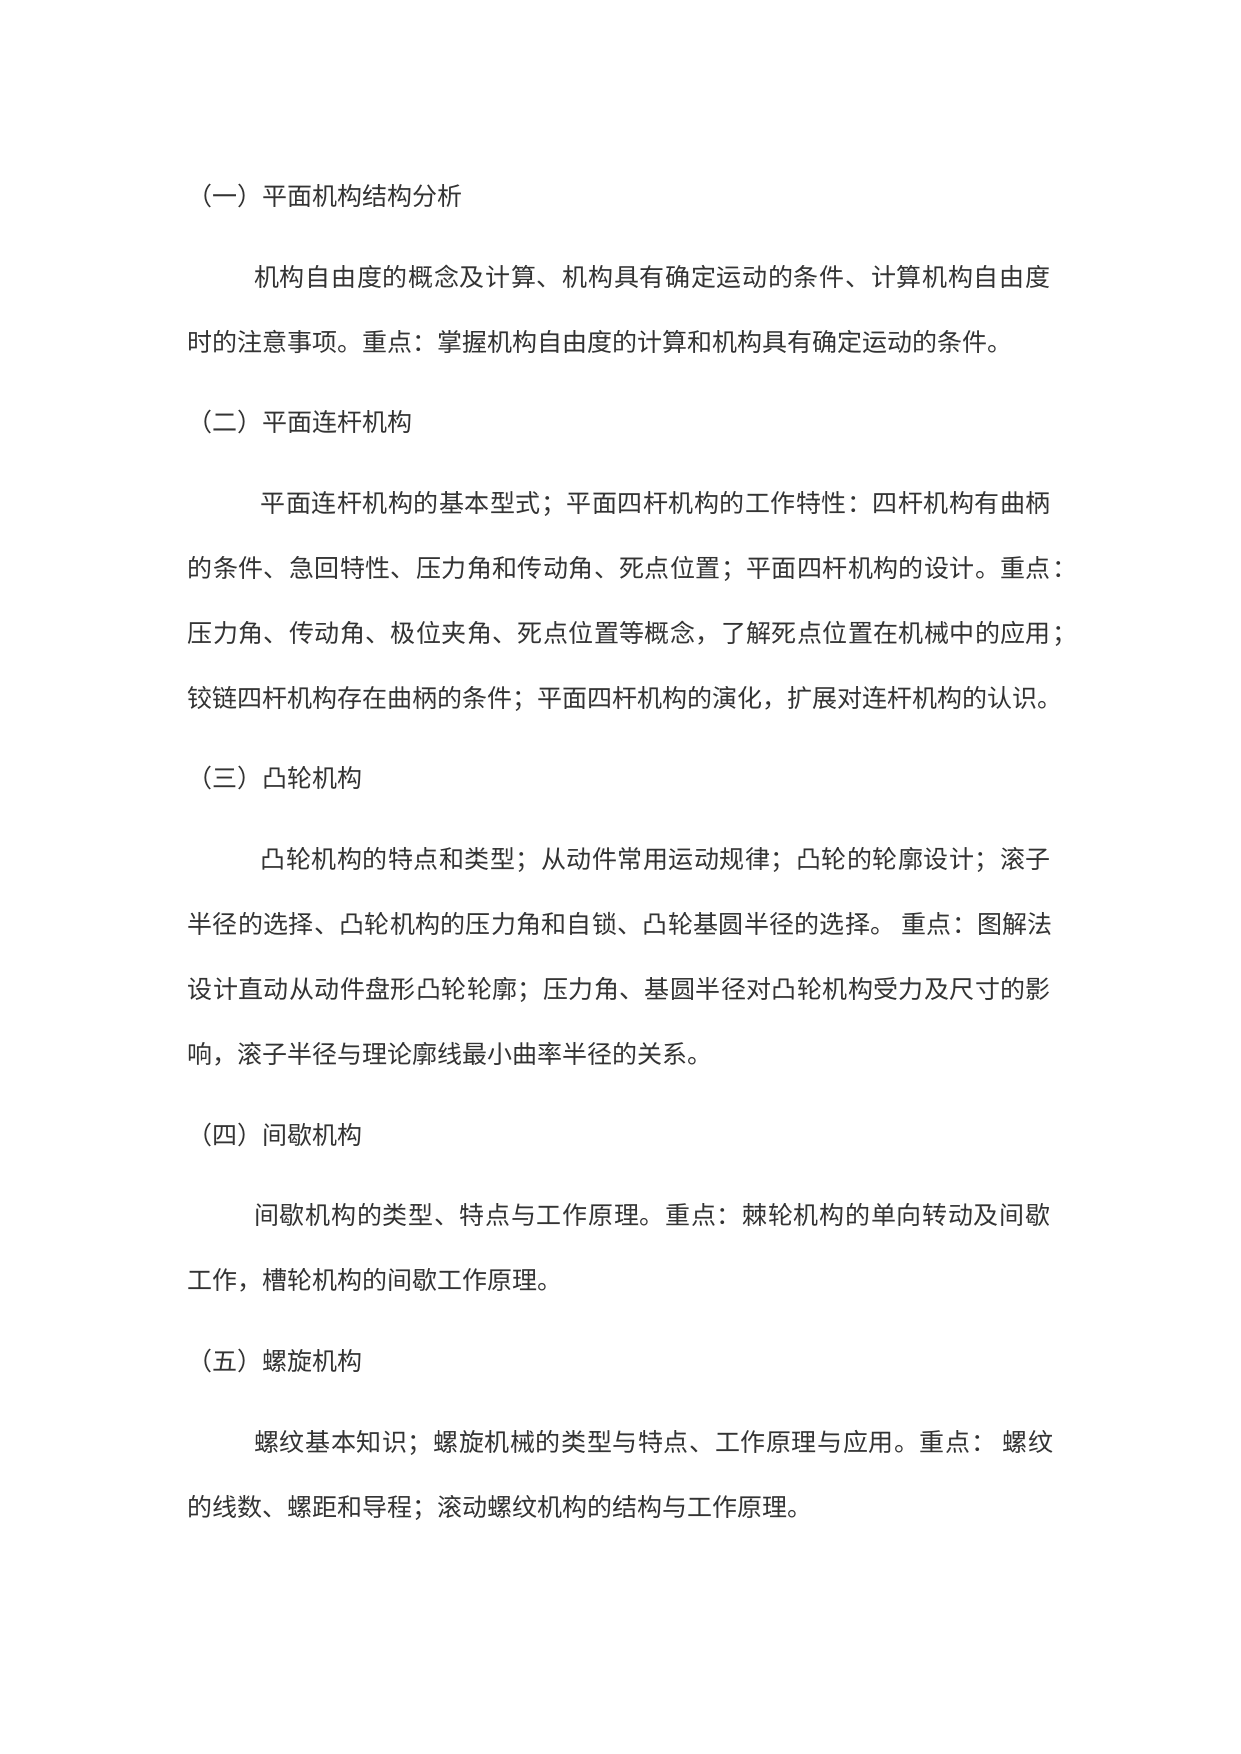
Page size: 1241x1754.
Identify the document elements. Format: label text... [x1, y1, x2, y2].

text 凸轮机构的特点和类型；从动件常用运动规律；凸轮的轮廓设计；滚子半径的选择、凸轮机构的压力角和自锁、凸轮基圆半径的选择。 重点：图解法设计直动从动件盘形凸轮轮廓；压力角、基圆半径对凸轮机构受力及尺寸的影响，滚子半径与理论廓线最小曲率半径的关系。 [187, 825, 1053, 1085]
text （五）螺旋机构 [187, 1327, 1053, 1392]
text 平面连杆机构的基本型式；平面四杆机构的工作特性：四杆机构有曲柄的条件、急回特性、压力角和传动角、死点位置；平面四杆机构的设计。重点：压力角、传动角、极位夹角、死点位置等概念，了解死点位置在机械中的应用；铰链四杆机构存在曲柄的条件；平面四杆机构的演化，扩展对连杆机构的认识。 [187, 469, 1053, 729]
text 螺纹基本知识；螺旋机械的类型与特点、工作原理与应用。重点： 螺纹的线数、螺距和导程；滚动螺纹机构的结构与工作原理。 [187, 1408, 1053, 1538]
text （二）平面连杆机构 [187, 388, 1053, 453]
text 间歇机构的类型、特点与工作原理。重点：棘轮机构的单向转动及间歇工作，槽轮机构的间歇工作原理。 [187, 1181, 1053, 1311]
text （三）凸轮机构 [187, 744, 1053, 809]
text （一）平面机构结构分析 [187, 162, 1053, 227]
text （四）间歇机构 [187, 1101, 1053, 1166]
text 机构自由度的概念及计算、机构具有确定运动的条件、计算机构自由度时的注意事项。重点：掌握机构自由度的计算和机构具有确定运动的条件。 [187, 243, 1053, 373]
